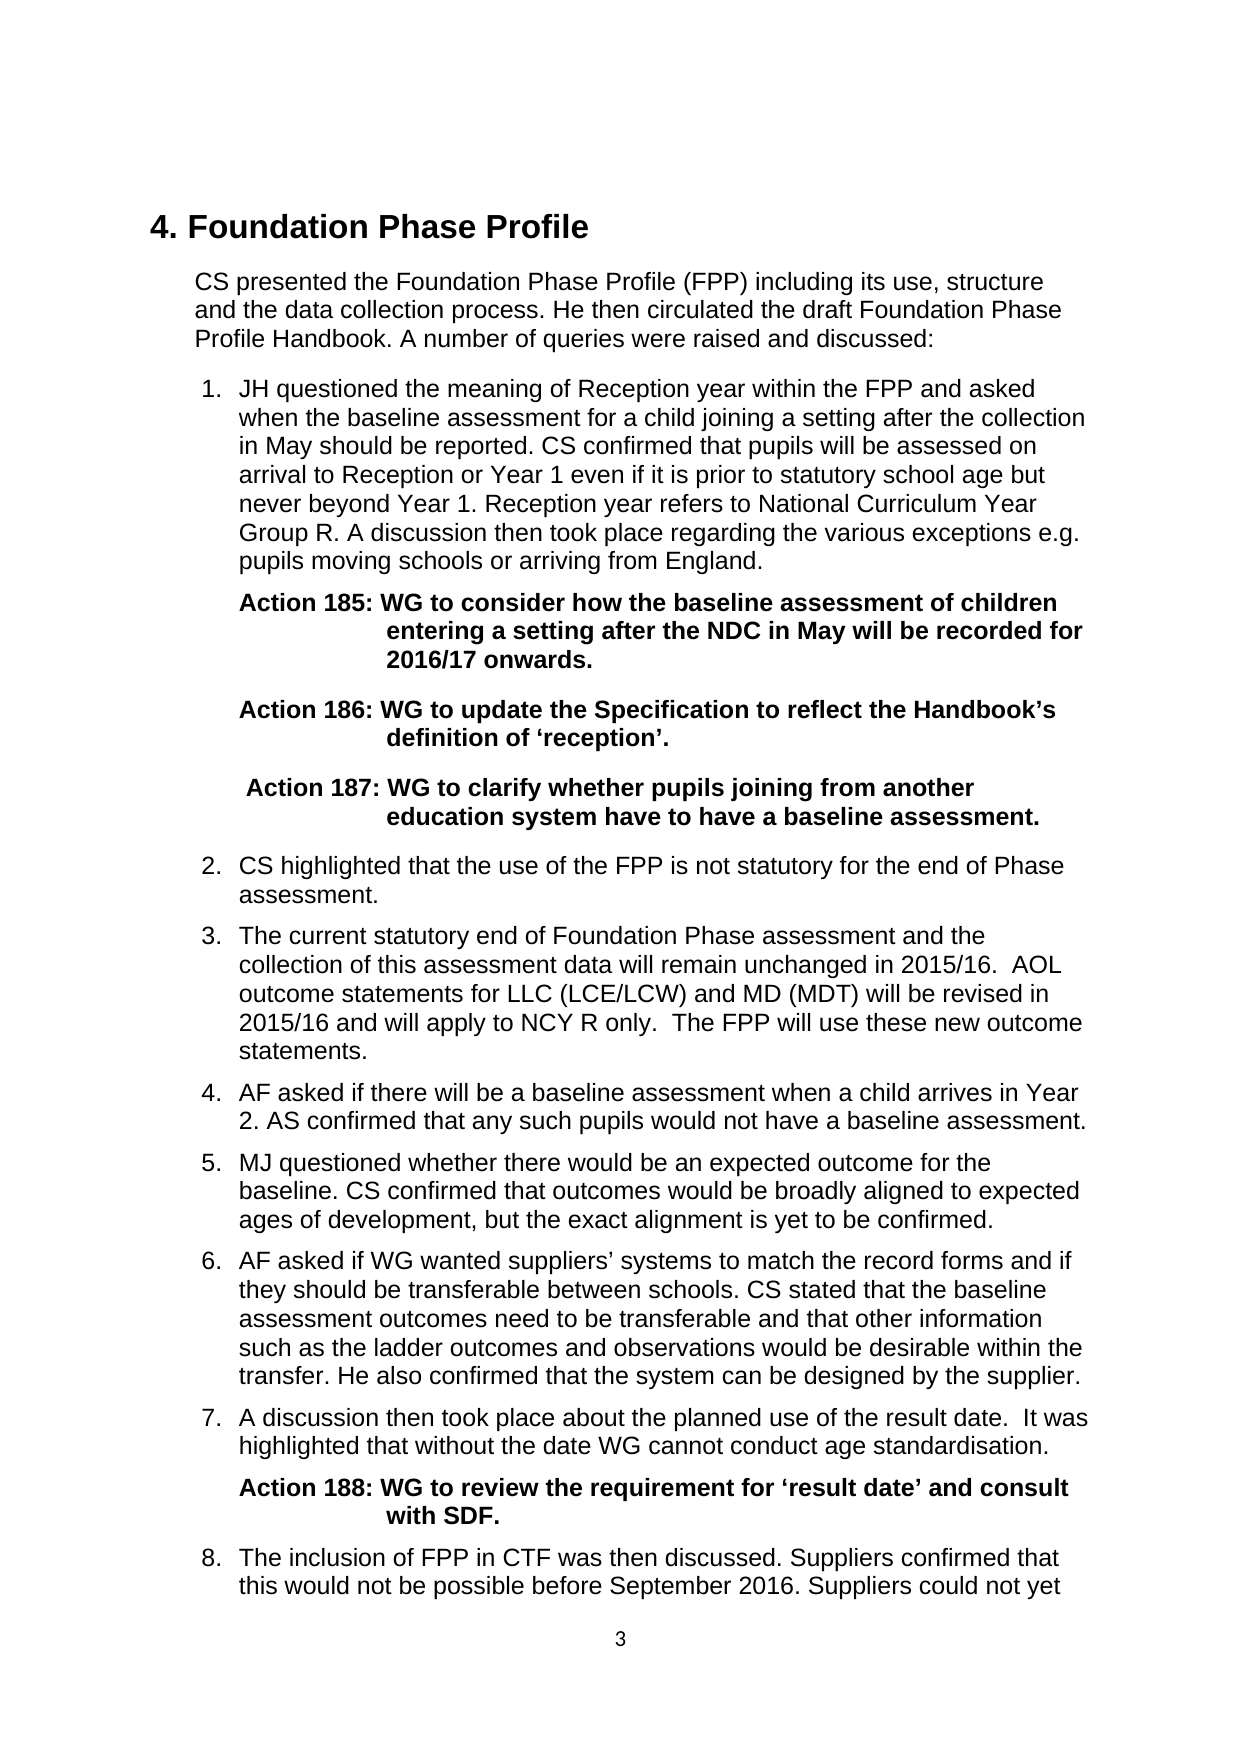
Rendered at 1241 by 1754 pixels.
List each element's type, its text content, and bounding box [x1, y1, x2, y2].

list AF asked if WG wanted suppliers’ systems to match the record forms and if they should be transferable between schools. CS stated that the baseline assessment outcomes need to be transferable and that other information such as the ladder outcomes and observations would be desirable within the transfer. He also confirmed that the system can be designed by the supplier. [201, 1246, 1090, 1390]
list AF asked if there will be a baseline assessment when a child arrives in Year 2. AS confirmed that any such pupils would not have a baseline assessment. [201, 1078, 1090, 1135]
list A discussion then took place about the planned use of the result date. It was highlighted that without the date WG cannot conduct age standardisation. [201, 1403, 1090, 1460]
text Action 186: WG to update the Specification to reflect the Handbook’s definition of ‘reception’. [239, 695, 1090, 752]
list Foundation Phase Profile [150, 207, 1090, 246]
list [201, 1543, 1090, 1600]
text Action 188: WG to review the requirement for ‘result date’ and consult with SDF. [239, 1473, 1090, 1530]
list MJ questioned whether there would be an expected outcome for the baseline. CS confirmed that outcomes would be broadly aligned to expected ages of development, but the exact alignment is yet to be confirmed. [201, 1148, 1090, 1234]
text Action 185: WG to consider how the baseline assessment of children entering a setting after the NDC in May will be recorded for 2016/17 onwards. [239, 588, 1090, 674]
list CS highlighted that the use of the FPP is not statutory for the end of Phase assessment. [201, 851, 1090, 909]
text Action 187: WG to clarify whether pupils joining from another education system have to have a baseline assessment. [239, 773, 1090, 831]
list JH questioned the meaning of Reception year within the FPP and asked when the baseline assessment for a child joining a setting after the collection in May should be reported. CS confirmed that pupils will be assessed on arrival to Reception or Year 1 even if it is prior to statutory school age but never beyond Year 1. Reception year refers to National Curriculum Year Group R. A discussion then took place regarding the various exceptions e.g. pupils moving schools or arriving from England. [201, 374, 1090, 575]
list The current statutory end of Foundation Phase assessment and the collection of this assessment data will remain unchanged in 2015/16. AOL outcome statements for LLC (LCE/LCW) and MD (MDT) will be revised in 2015/16 and will apply to NCY R only. The FPP will use these new outcome statements. [201, 921, 1090, 1065]
text CS presented the Foundation Phase Profile (FPP) including its use, structure and the data collection process. He then circulated the draft Foundation Phase Profile Handbook. A number of queries were raised and discussed: [194, 267, 1090, 353]
